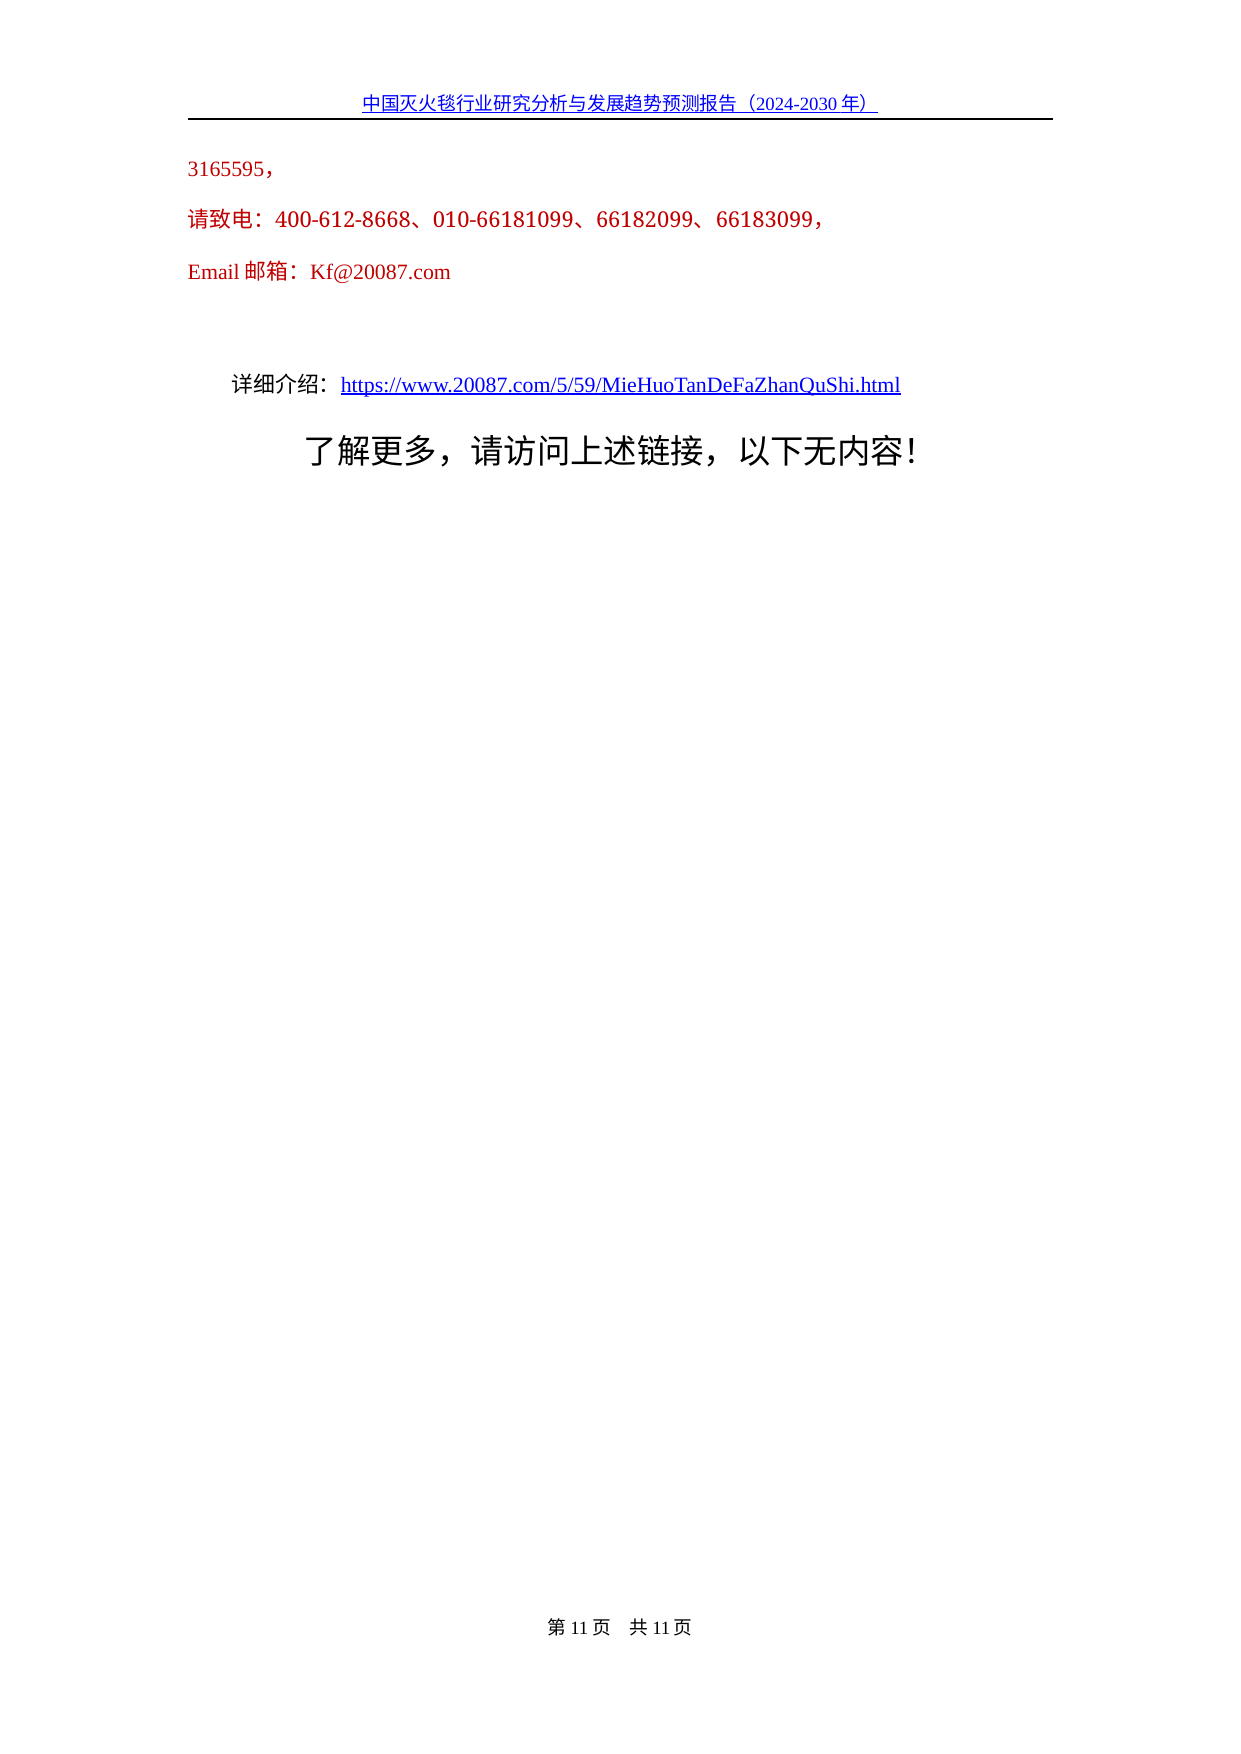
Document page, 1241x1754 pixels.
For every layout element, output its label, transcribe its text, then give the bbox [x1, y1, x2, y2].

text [187, 150, 1053, 183]
text 请致电：400-612-8668、010-66181099、66182099、66183099， [187, 202, 1053, 234]
text Email邮箱：Kf@20087.com [187, 253, 1053, 286]
text 详细介绍：https://www.20087.com/5/59/MieHuoTanDeFaZhanQuShi.html [187, 366, 1053, 399]
title 了解更多，请访问上述链接，以下无内容！ [187, 416, 1053, 481]
